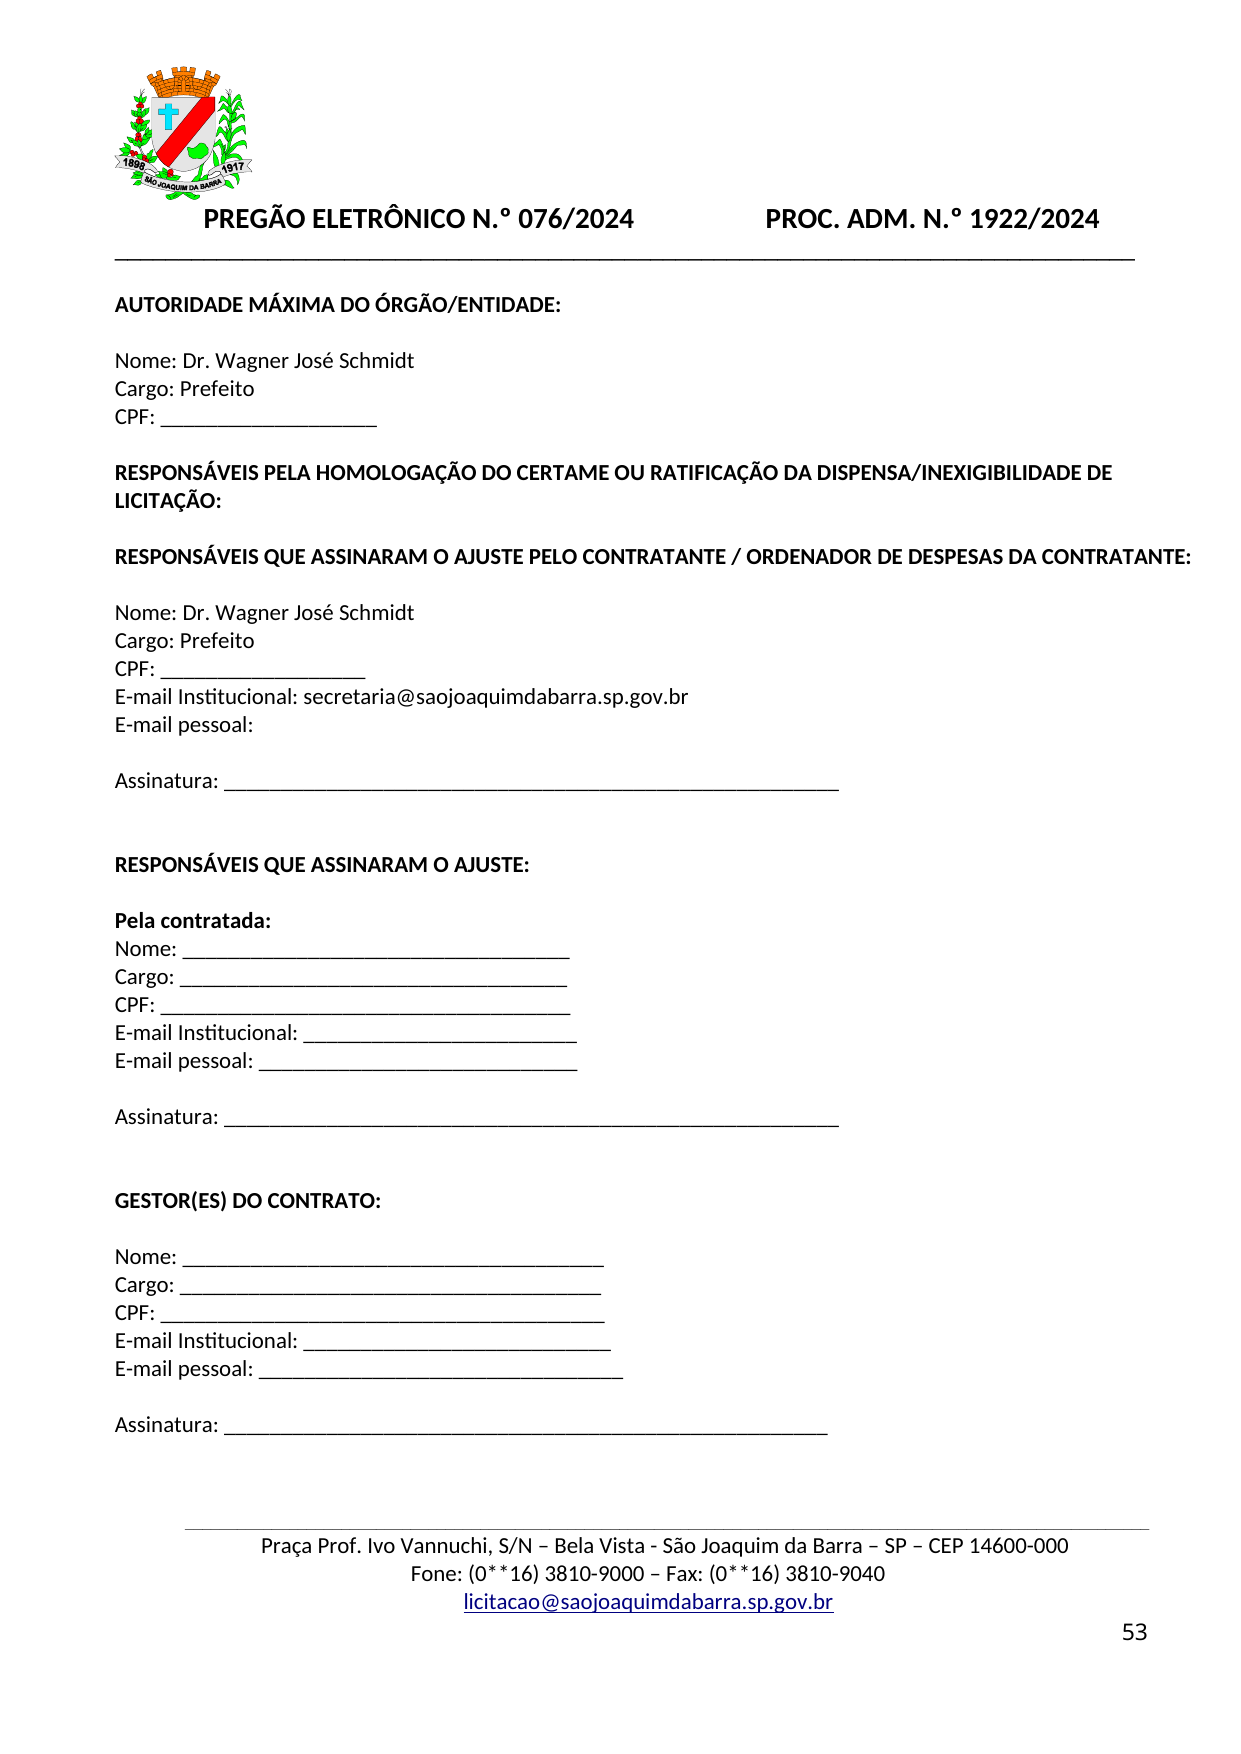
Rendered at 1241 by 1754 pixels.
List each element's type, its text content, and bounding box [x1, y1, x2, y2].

text E-mail pessoal: [114, 710, 1219, 738]
text Nome: Dr. Wagner José Schmidt [114, 346, 1219, 374]
text Pela contratada: [114, 906, 1219, 934]
text Nome: Dr. Wagner José Schmidt [114, 598, 1219, 626]
text E-mail pessoal: ____________________________ [114, 1046, 1219, 1074]
text Assinatura: ______________________________________________________ [114, 1102, 1219, 1130]
text Cargo: Prefeito [114, 374, 1219, 402]
text Cargo: __________________________________ [114, 962, 1219, 990]
text E-mail pessoal: ________________________________ [114, 1354, 1219, 1382]
text Nome: _____________________________________ [114, 1242, 1219, 1270]
text CPF: _______________________________________ [114, 1298, 1219, 1326]
text Cargo: _____________________________________ [114, 1270, 1219, 1298]
text Assinatura: ______________________________________________________ [114, 766, 1219, 794]
text CPF: ____________________________________ [114, 990, 1219, 1018]
text AUTORIDADE MÁXIMA DO ÓRGÃO/ENTIDADE: [114, 290, 1219, 318]
text Nome: __________________________________ [114, 934, 1219, 962]
text E-mail Institucional: ___________________________ [114, 1326, 1219, 1354]
text GESTOR(ES) DO CONTRATO: [114, 1186, 1219, 1214]
text CPF: __________________ [114, 654, 1219, 682]
text RESPONSÁVEIS QUE ASSINARAM O AJUSTE PELO CONTRATANTE / ORDENADOR DE DESPESAS DA CONTRATANTE: [114, 542, 1219, 570]
text RESPONSÁVEIS QUE ASSINARAM O AJUSTE: [114, 850, 1219, 878]
text CPF: ___________________ [114, 402, 1219, 430]
text E-mail Institucional: ________________________ [114, 1018, 1219, 1046]
text E-mail Institucional: secretaria@saojoaquimdabarra.sp.gov.br [114, 682, 1219, 710]
text Cargo: Prefeito [114, 626, 1219, 654]
text RESPONSÁVEIS PELA HOMOLOGAÇÃO DO CERTAME OU RATIFICAÇÃO DA DISPENSA/INEXIGIBILIDADE DE LICITAÇÃO: [114, 458, 1219, 514]
text Assinatura: _____________________________________________________ [114, 1411, 1219, 1438]
